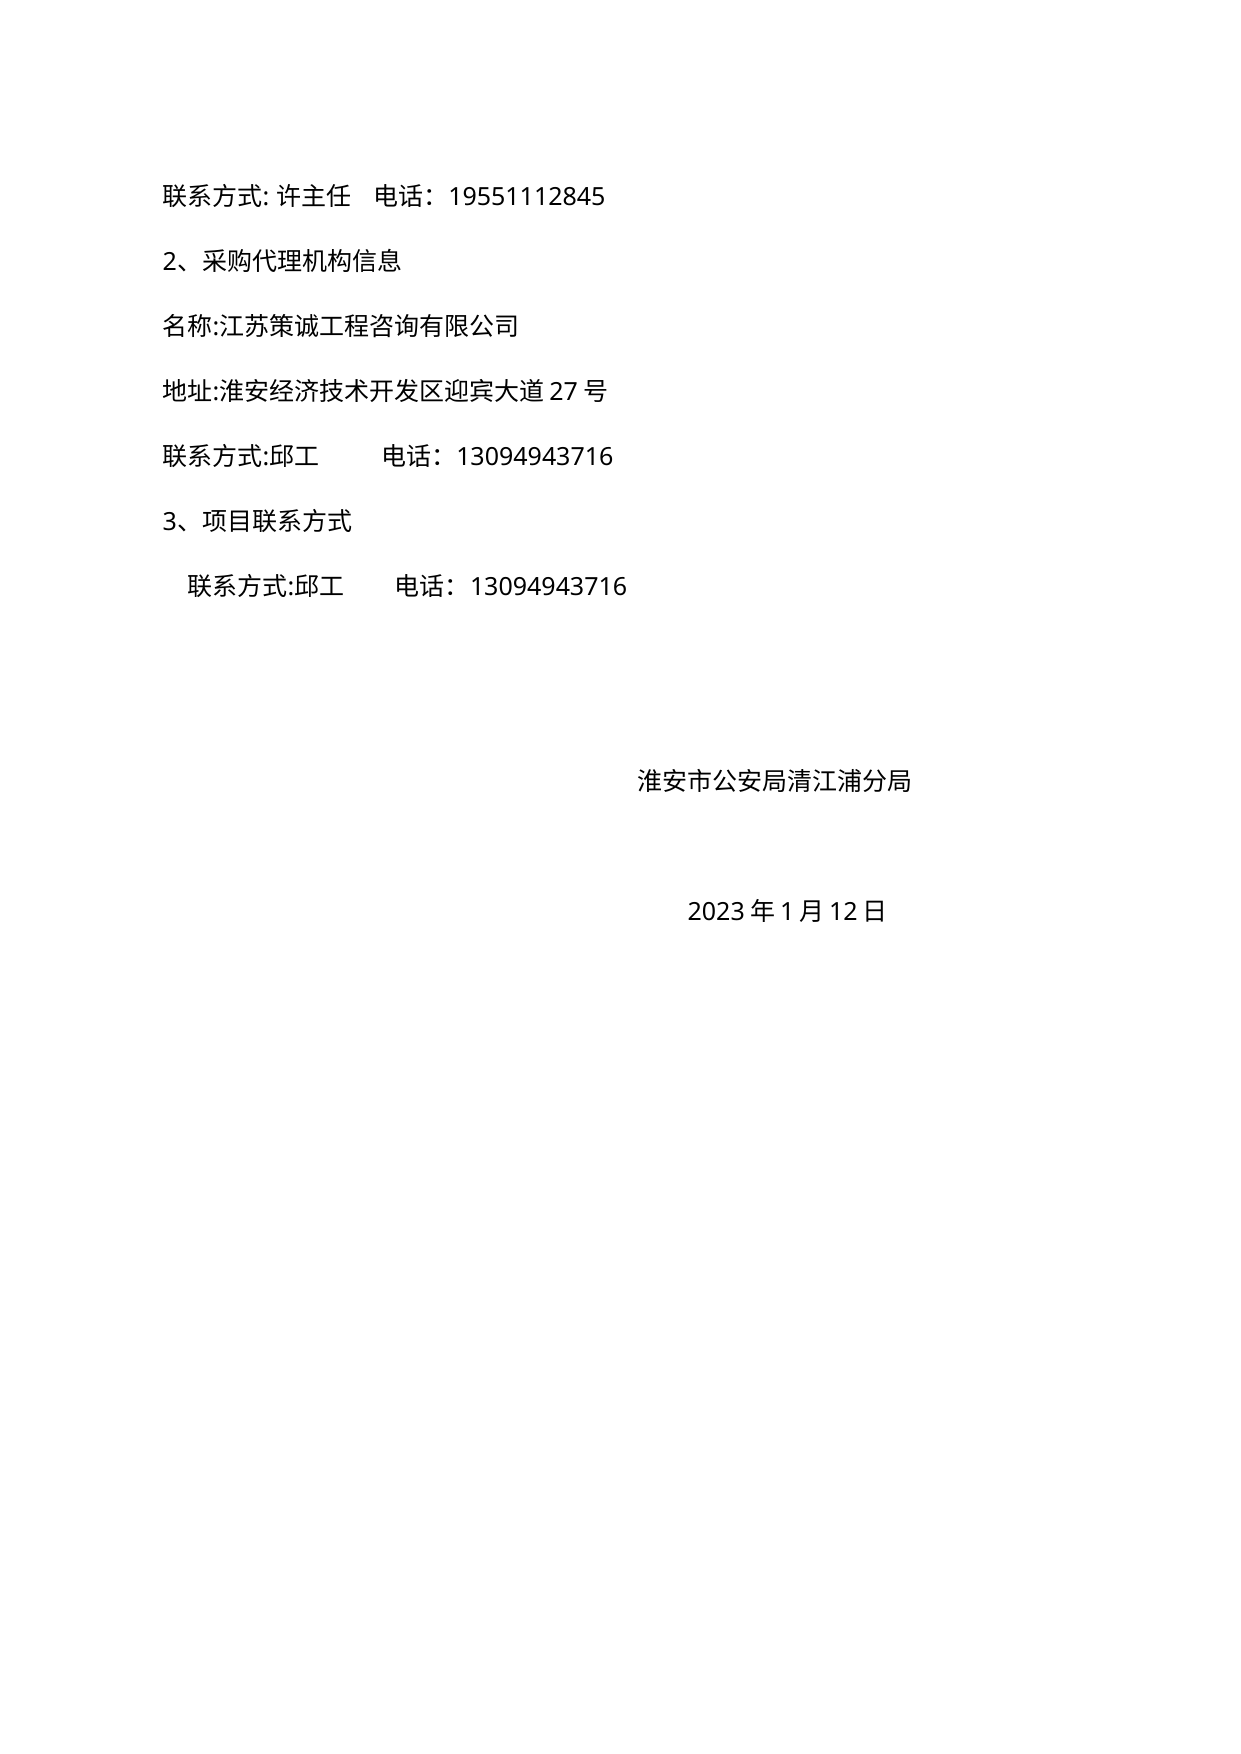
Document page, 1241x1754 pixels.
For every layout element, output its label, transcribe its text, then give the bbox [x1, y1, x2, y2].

text 地址:淮安经济技术开发区迎宾大道27号 [112, 357, 1128, 422]
text 2、采购代理机构信息 [112, 227, 1128, 292]
text 名称:江苏策诚工程咨询有限公司 [112, 292, 1128, 357]
text 淮安市公安局清江浦分局 [112, 747, 1128, 812]
text 联系方式:邱工 电话：13094943716 [112, 552, 1128, 617]
text 联系方式: 许主任 电话：19551112845 [112, 162, 1128, 227]
text 3、项目联系方式 [112, 487, 1128, 552]
text 2023年1月12日 [112, 877, 1128, 942]
text 联系方式:邱工 电话：13094943716 [112, 422, 1128, 487]
